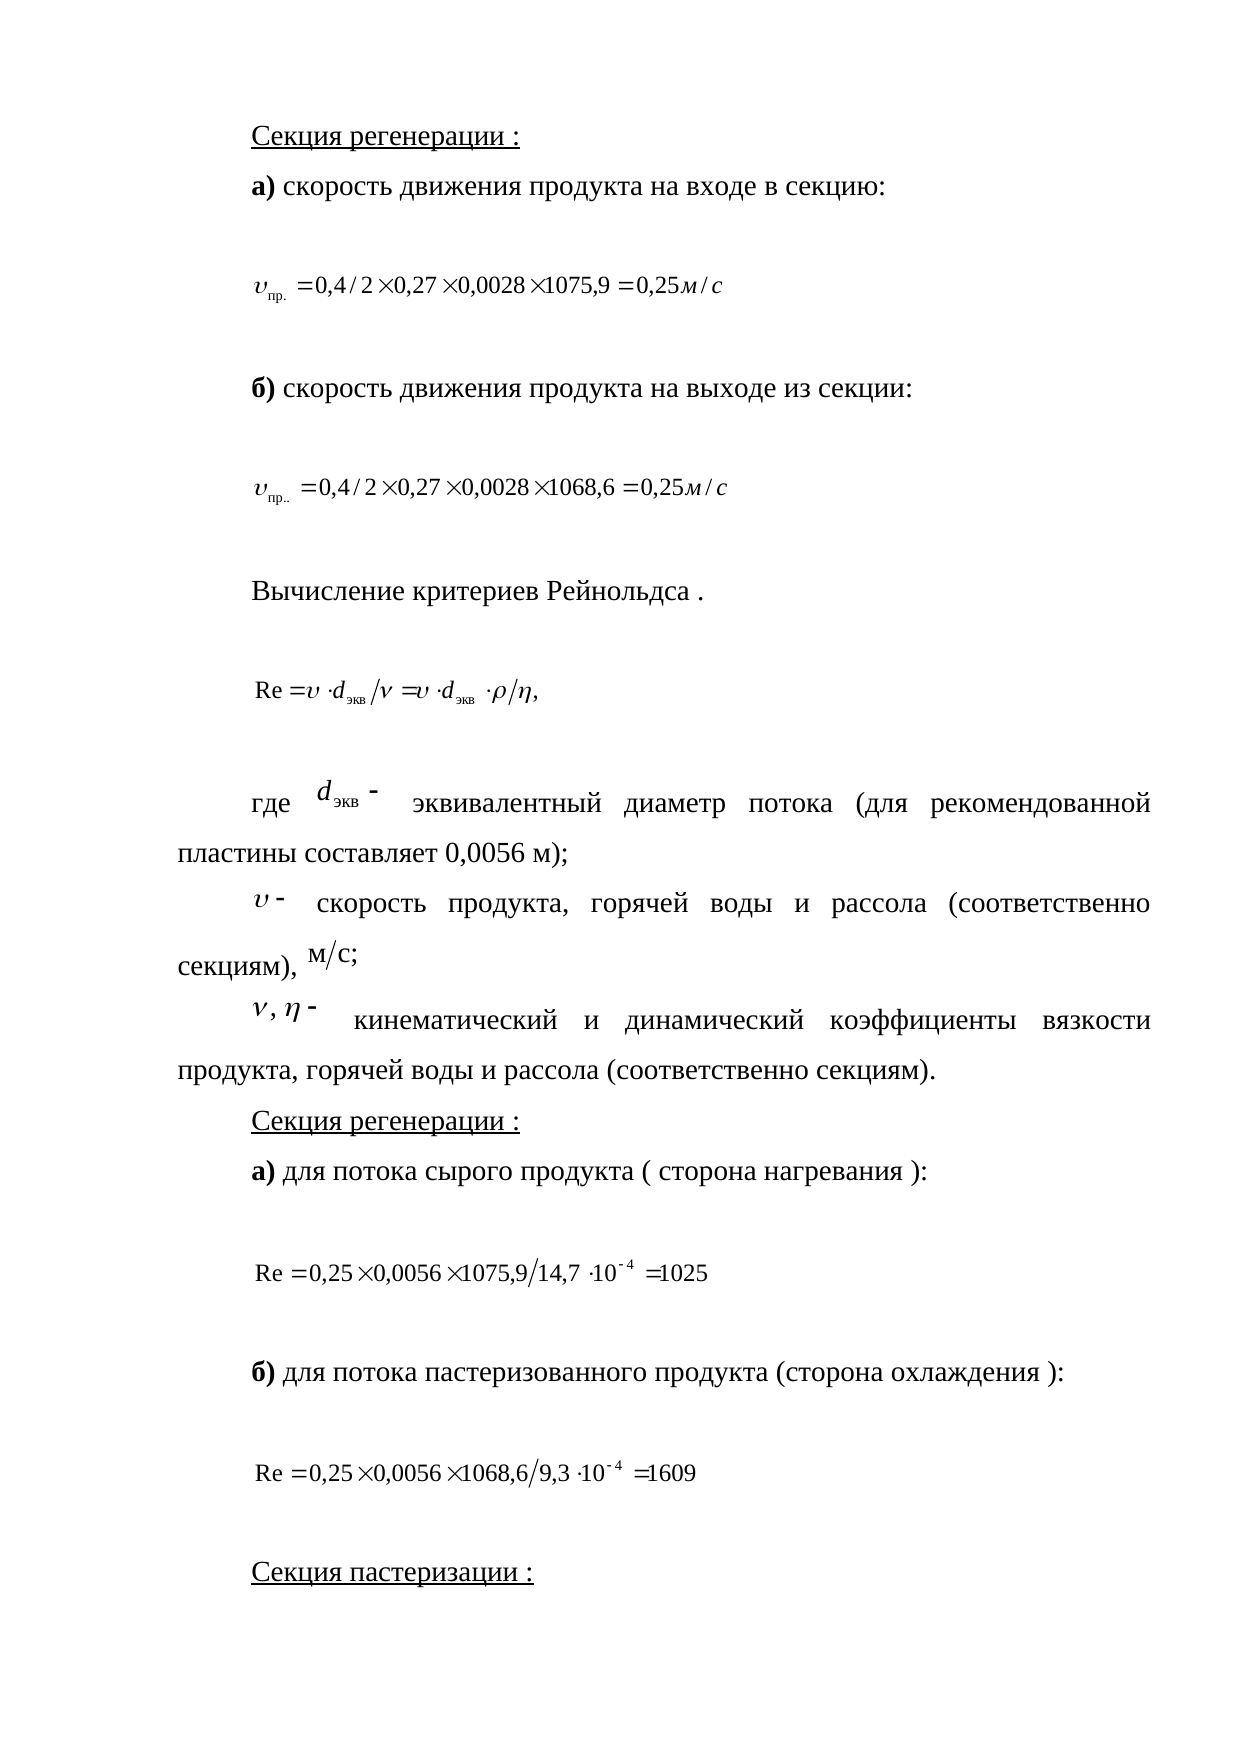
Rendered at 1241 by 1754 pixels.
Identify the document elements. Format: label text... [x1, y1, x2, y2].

text скорость продукта, горячей воды и рассола (соответственно секциям), [177, 886, 1152, 981]
text кинематический и динамический коэффициенты вязкости продукта, горячей воды и рассола (соответственно секциям). [177, 998, 1152, 1086]
text а) скорость движения продукта на входе в секцию: [177, 168, 1152, 202]
text б) для потока пастеризованного продукта (сторона охлаждения ): [177, 1354, 1152, 1387]
text Секция регенерации : [177, 1103, 1152, 1136]
text б) скорость движения продукта на выходе из секции: [177, 371, 1152, 404]
text где эквивалентный диаметр потока (для рекомендованной пластины составляет 0,0056 м); [177, 773, 1152, 869]
text Секция пастеризации : [177, 1554, 1152, 1588]
text Вычисление критериев Рейнольдса . [177, 573, 1152, 606]
text а) для потока сырого продукта ( сторона нагревания ): [177, 1153, 1152, 1187]
text Секция регенерации : [177, 118, 1152, 152]
